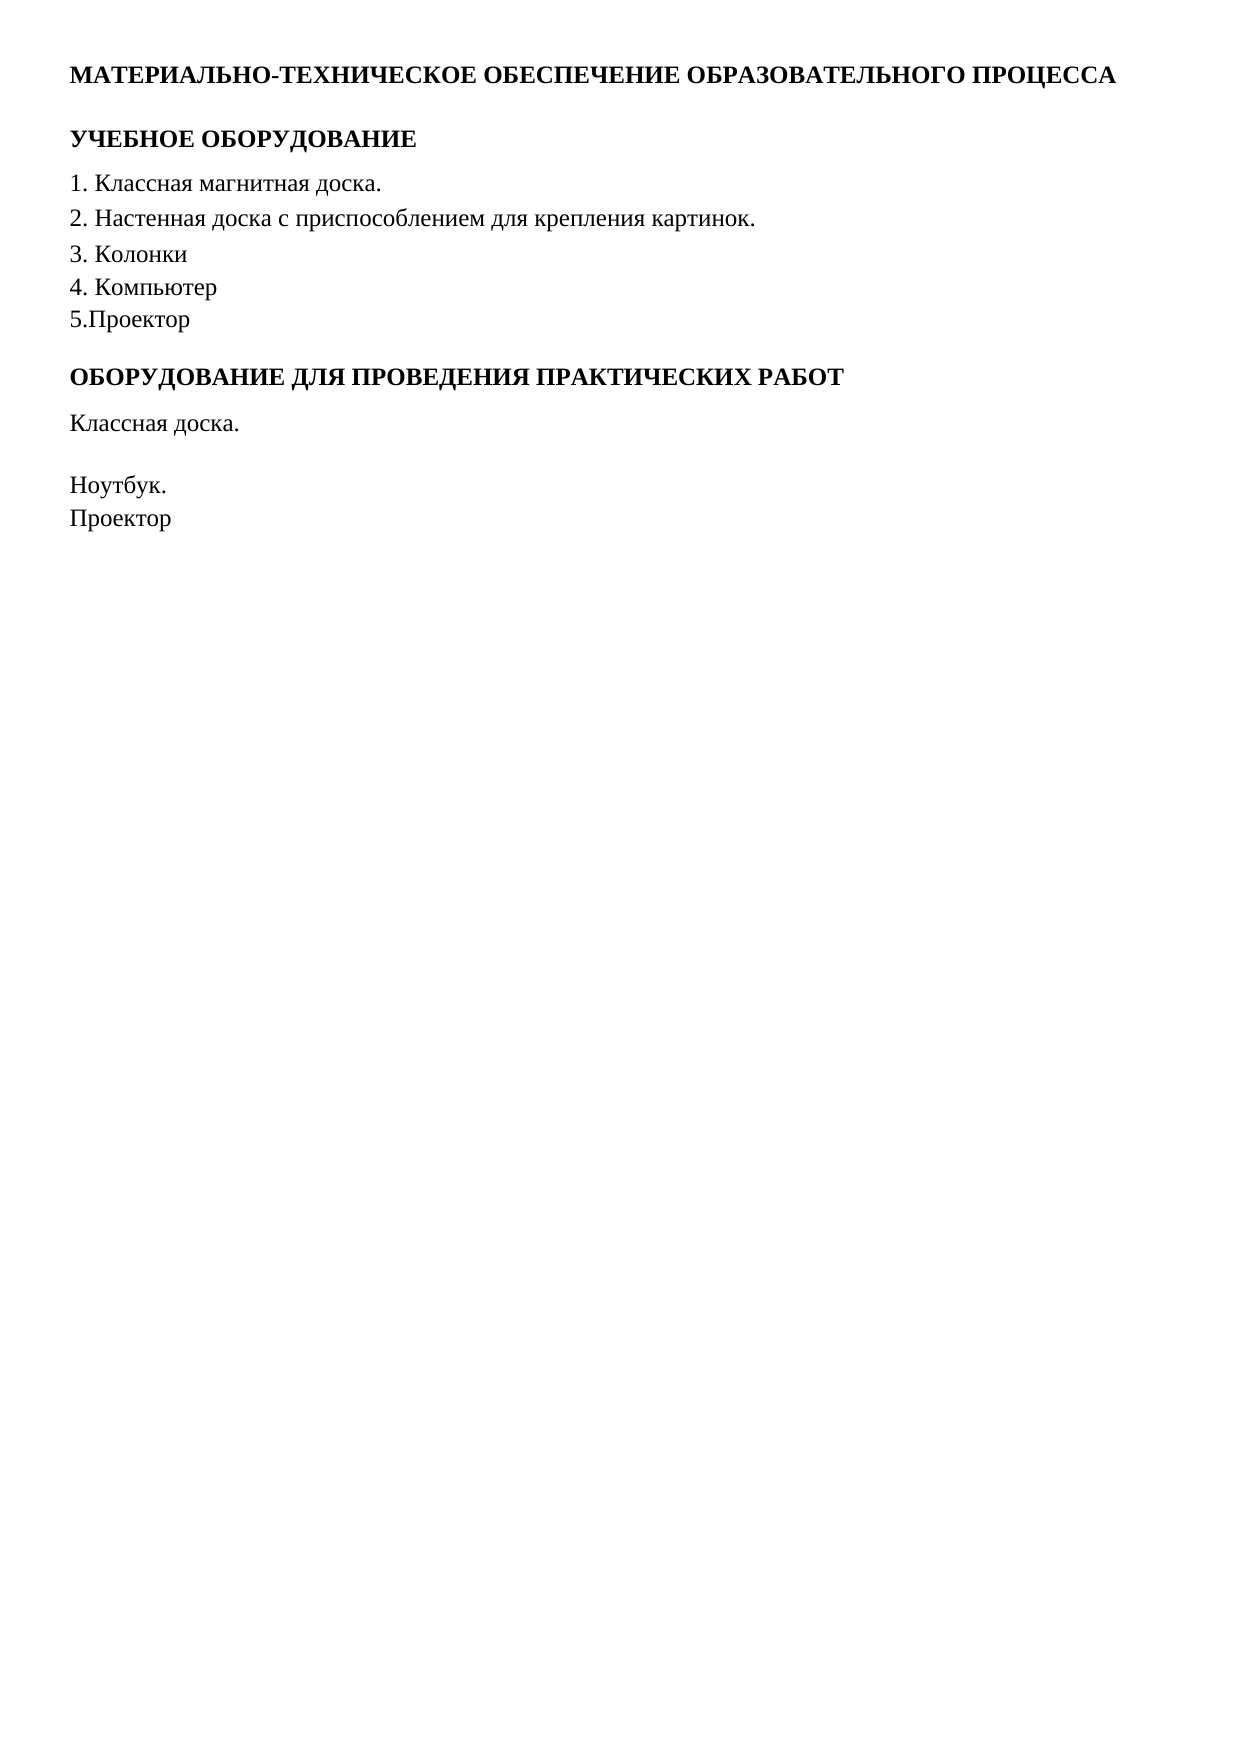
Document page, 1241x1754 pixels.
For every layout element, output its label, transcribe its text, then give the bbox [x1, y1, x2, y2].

text 2. Настенная доска с приспособлением для крепления картинок. [69, 204, 1172, 232]
text Классная доска. Ноутбук. Проектор [69, 408, 242, 532]
text 1. Классная магнитная доска. [69, 170, 1172, 197]
text 3. Колонки 4. Компьютер 5.Проектор [69, 239, 227, 333]
text МАТЕРИАЛЬНО-ТЕХНИЧЕСКОЕ ОБЕСПЕЧЕНИЕ ОБРАЗОВАТЕЛЬНОГО ПРОЦЕССА [69, 62, 1172, 89]
text УЧЕБНОЕ ОБОРУДОВАНИЕ [69, 125, 1172, 153]
text ОБОРУДОВАНИЕ ДЛЯ ПРОВЕДЕНИЯ ПРАКТИЧЕСКИХ РАБОТ [69, 364, 1172, 391]
